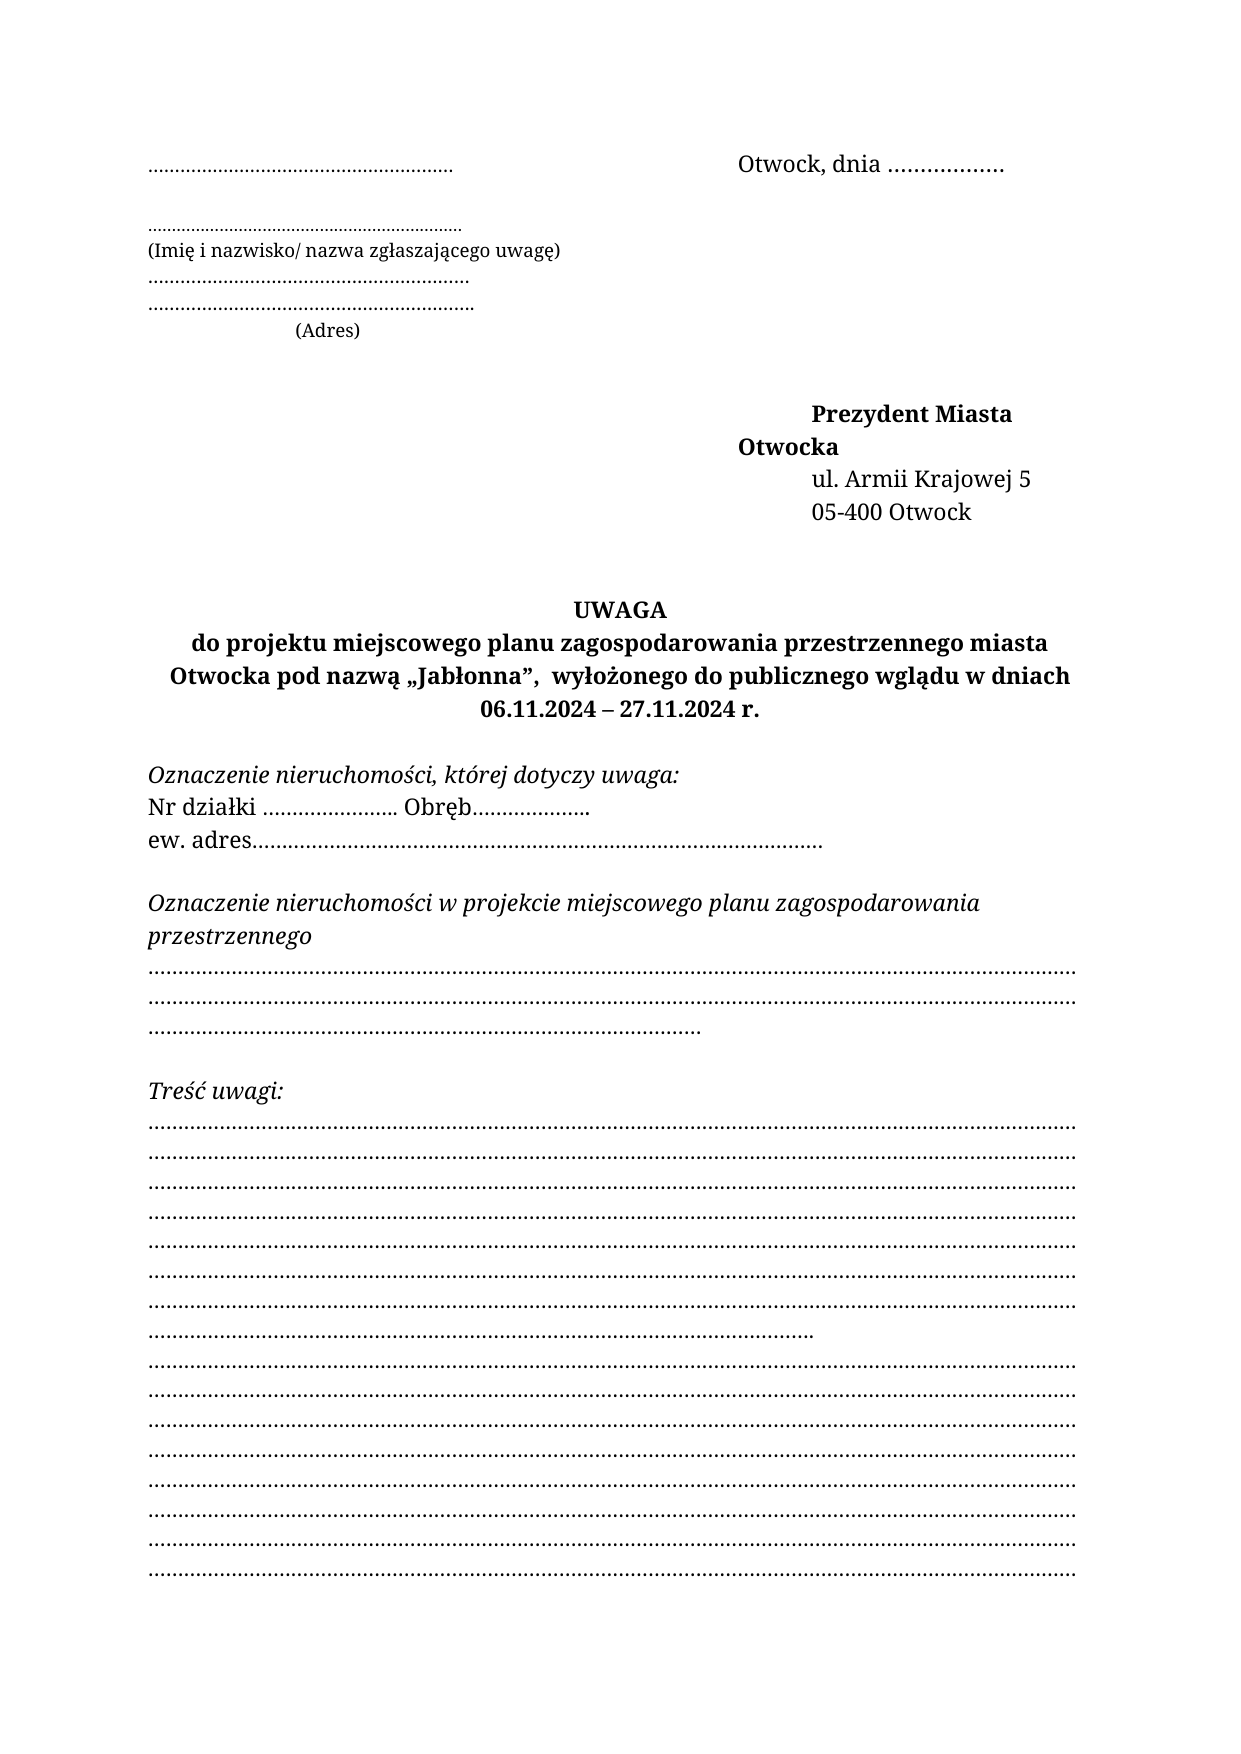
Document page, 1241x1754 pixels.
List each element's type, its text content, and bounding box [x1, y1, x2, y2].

text ew. adres…………………………………………………………………………………… [148, 824, 1093, 855]
text Nr działki ………………….. Obręb……………….. [148, 791, 1093, 823]
text Oznaczenie nieruchomości, której dotyczy uwaga: [148, 758, 1093, 790]
text Oznaczenie nieruchomości w projekcie miejscowego planu zagospodarowania przestrzennego [148, 887, 1093, 951]
text ………………………………………………………… [148, 213, 1093, 236]
text UWAGA [148, 594, 1093, 626]
text …………………………………………………… [148, 264, 1093, 289]
text Treść uwagi: [148, 1074, 1093, 1106]
text ul. Armii Krajowej 5 [738, 463, 1093, 494]
text (Imię i nazwisko/ nazwa zgłaszającego uwagę) [148, 237, 1093, 262]
text ……………………………………………………………………………………………………………………………………………………………………………………………………………………………………………………………………………………………………………………………………………………………………… [148, 952, 1093, 1040]
text Prezydent Miasta Otwocka [738, 398, 1093, 462]
text ……………………………………………………. [148, 291, 1093, 316]
text 05-400 Otwock [738, 496, 1093, 527]
text do projektu miejscowego planu zagospodarowania przestrzennego miasta Otwocka pod nazwą „Jabłonna”, wyłożonego do publicznego wglądu w dniach 06.11.2024 – 27.11.2024 r. [148, 627, 1093, 724]
text (Adres) [221, 317, 1093, 343]
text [148, 1107, 1093, 1583]
text ………………………………………………… Otwock, dnia ……………… [148, 148, 1093, 179]
